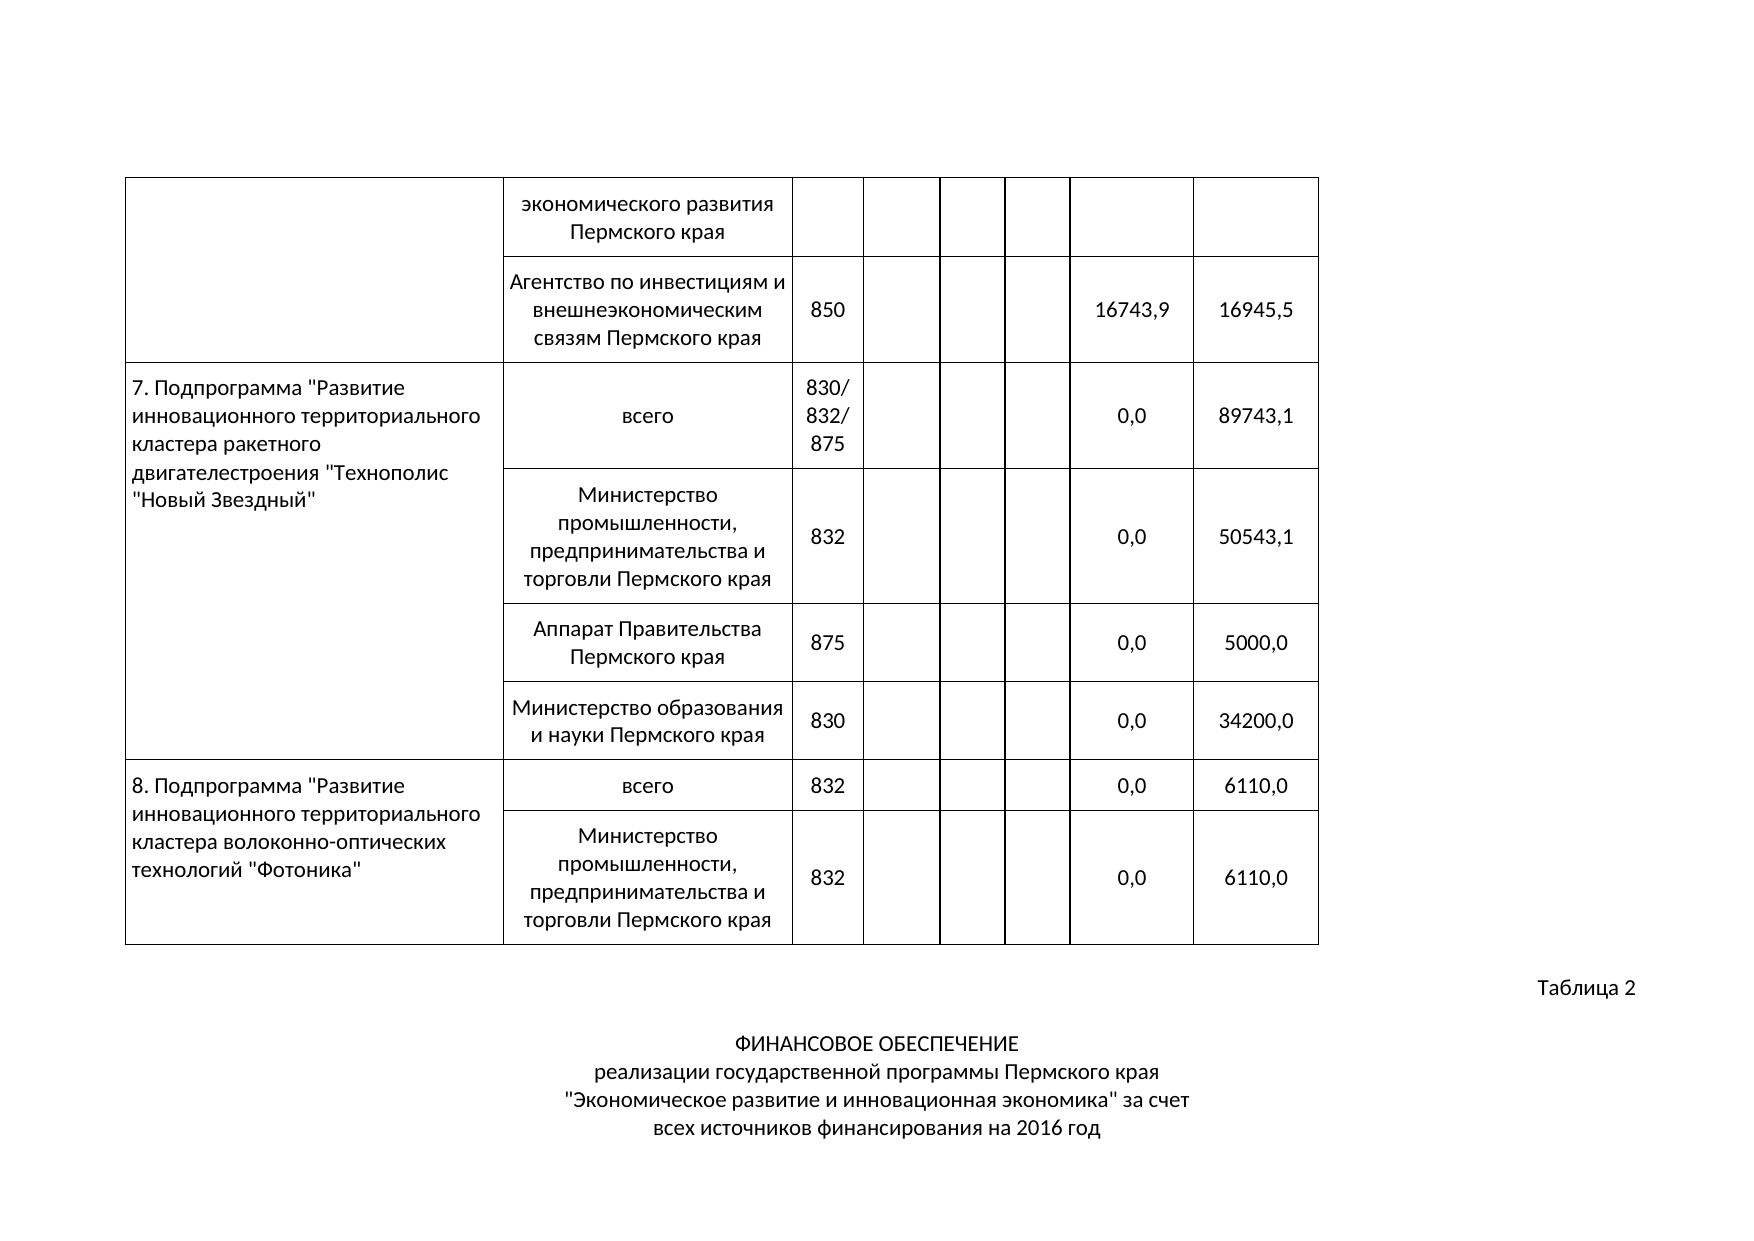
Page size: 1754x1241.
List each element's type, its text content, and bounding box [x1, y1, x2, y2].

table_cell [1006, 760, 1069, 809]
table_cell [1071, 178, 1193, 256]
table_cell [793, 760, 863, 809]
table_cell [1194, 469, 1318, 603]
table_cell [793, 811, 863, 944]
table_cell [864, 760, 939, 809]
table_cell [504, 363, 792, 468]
text Таблица 2 [118, 973, 1636, 1001]
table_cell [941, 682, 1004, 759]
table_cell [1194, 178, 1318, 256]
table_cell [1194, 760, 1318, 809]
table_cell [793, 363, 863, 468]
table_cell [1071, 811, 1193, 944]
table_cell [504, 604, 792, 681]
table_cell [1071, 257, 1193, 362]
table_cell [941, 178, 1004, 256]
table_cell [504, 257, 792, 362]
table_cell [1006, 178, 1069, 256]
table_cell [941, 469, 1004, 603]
text ФИНАНСОВОЕ ОБЕСПЕЧЕНИЕ [118, 1029, 1636, 1057]
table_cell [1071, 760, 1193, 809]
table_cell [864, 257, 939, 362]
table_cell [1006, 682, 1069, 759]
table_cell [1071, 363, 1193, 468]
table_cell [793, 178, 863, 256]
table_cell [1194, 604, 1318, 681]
text всех источников финансирования на 2016 год [118, 1113, 1636, 1141]
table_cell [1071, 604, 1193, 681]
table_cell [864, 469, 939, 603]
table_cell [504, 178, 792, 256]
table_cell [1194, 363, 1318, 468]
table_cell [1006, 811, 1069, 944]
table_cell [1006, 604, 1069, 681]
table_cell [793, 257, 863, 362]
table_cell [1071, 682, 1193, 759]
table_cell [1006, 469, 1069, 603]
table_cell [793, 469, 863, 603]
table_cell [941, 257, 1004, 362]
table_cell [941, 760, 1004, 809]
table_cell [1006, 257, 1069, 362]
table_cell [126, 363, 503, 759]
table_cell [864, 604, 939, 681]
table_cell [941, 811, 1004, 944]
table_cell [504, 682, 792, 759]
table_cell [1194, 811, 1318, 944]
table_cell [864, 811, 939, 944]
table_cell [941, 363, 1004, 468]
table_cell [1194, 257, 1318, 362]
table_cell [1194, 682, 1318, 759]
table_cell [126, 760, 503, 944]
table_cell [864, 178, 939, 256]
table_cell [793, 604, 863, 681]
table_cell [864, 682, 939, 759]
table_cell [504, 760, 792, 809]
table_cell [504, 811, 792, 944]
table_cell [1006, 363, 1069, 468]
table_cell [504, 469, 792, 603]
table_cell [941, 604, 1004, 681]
text "Экономическое развитие и инновационная экономика" за счет [118, 1085, 1636, 1113]
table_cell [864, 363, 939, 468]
text реализации государственной программы Пермского края [118, 1057, 1636, 1085]
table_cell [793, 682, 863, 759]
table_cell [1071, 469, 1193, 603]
